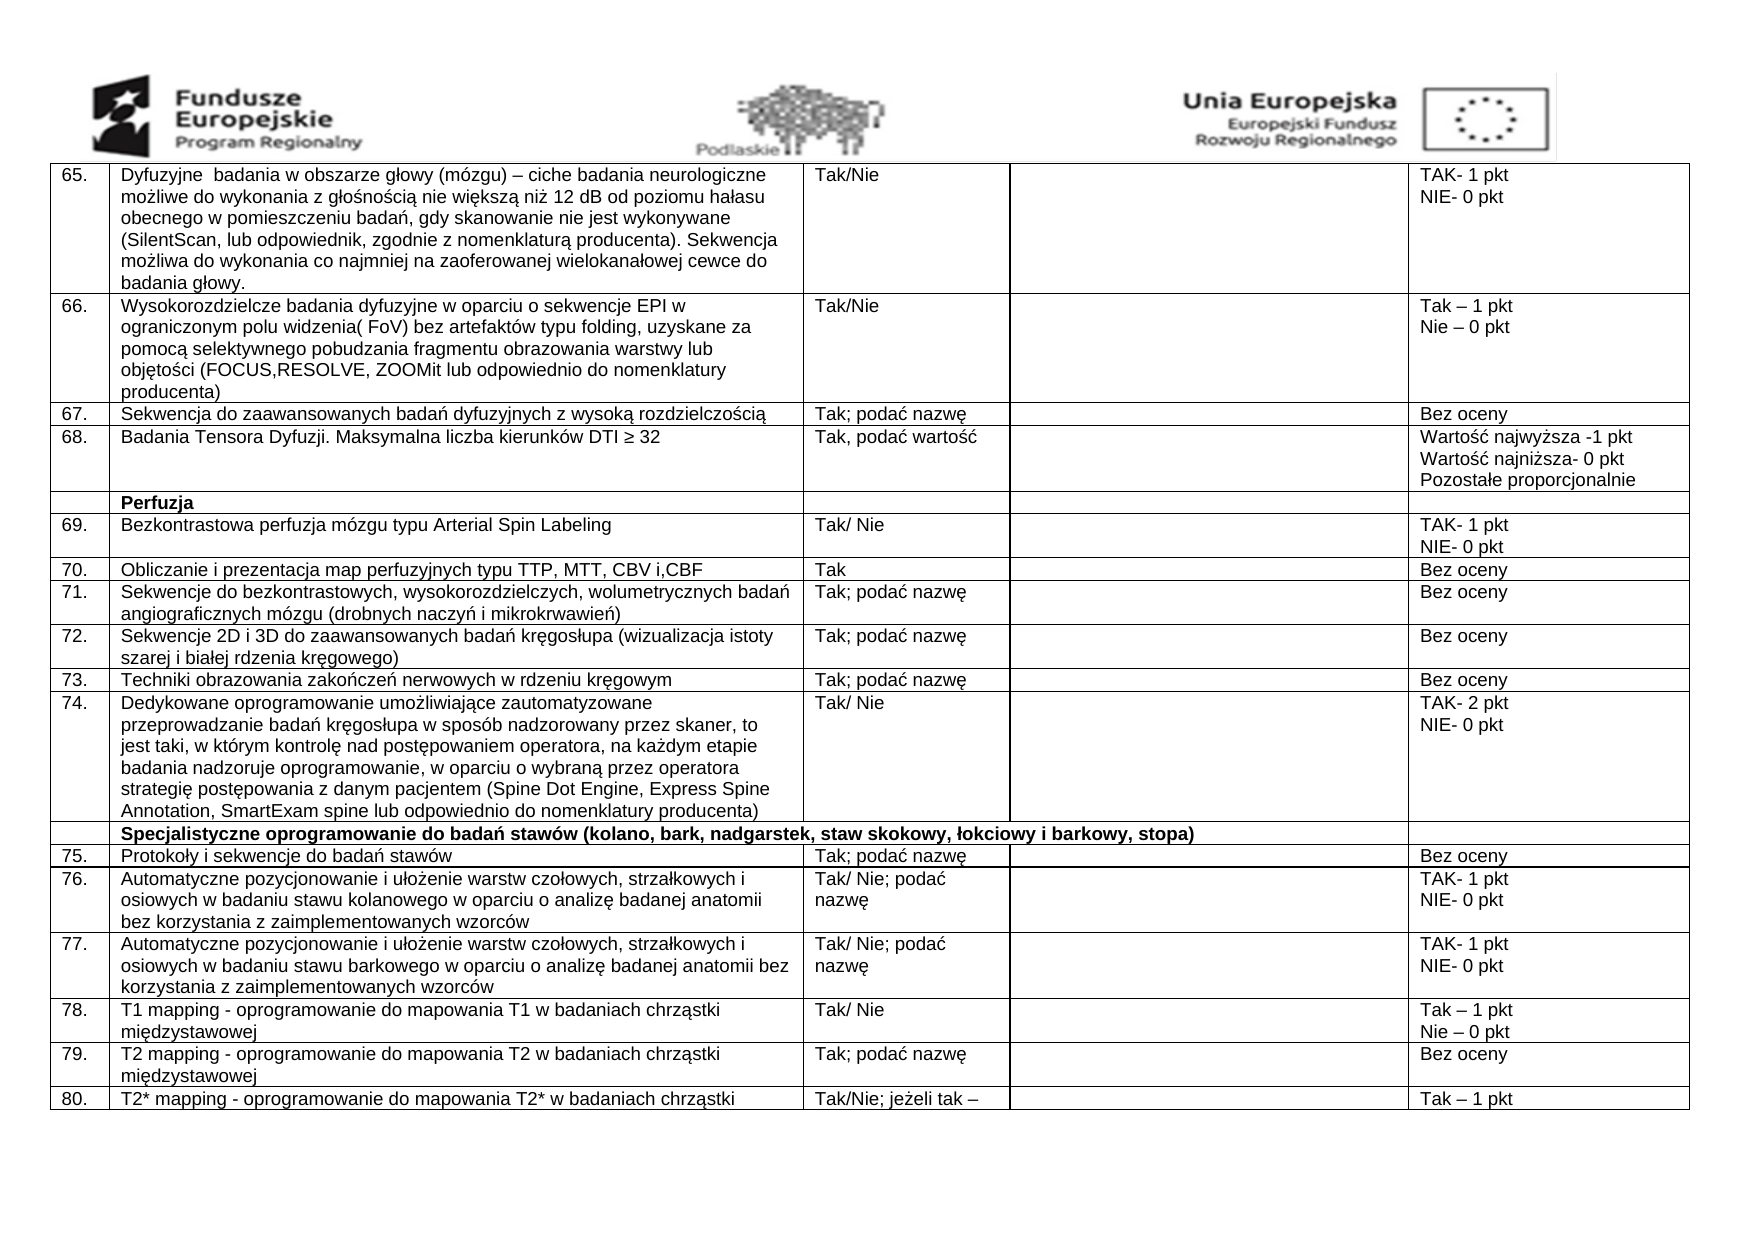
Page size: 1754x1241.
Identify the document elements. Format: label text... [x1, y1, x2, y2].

table_cell Tak [804, 558, 1009, 580]
table_cell Tak; podać nazwę [804, 625, 1009, 668]
table_cell [51, 669, 109, 691]
table_cell [51, 403, 109, 425]
table_cell Tak; podać nazwę [804, 669, 1009, 691]
table_cell Tak; podać nazwę [804, 1043, 1009, 1086]
table_cell Automatyczne pozycjonowanie i ułożenie warstw czołowych, strzałkowych i osiowych w badaniu stawu barkowego w oparciu o analizę badanej anatomii bez korzystania z zaimplementowanych wzorców [110, 933, 803, 998]
table_cell Bez oceny [1409, 625, 1689, 668]
table_cell Bez oceny [1409, 669, 1689, 691]
table_cell Tak, podać wartość [804, 426, 1009, 491]
table_cell Sekwencja do zaawansowanych badań dyfuzyjnych z wysoką rozdzielczością [110, 403, 803, 425]
table_cell [51, 1087, 109, 1109]
table_cell [1011, 426, 1408, 491]
table_cell Wartość najwyższa -1 pkt Wartość najniższa- 0 pkt Pozostałe proporcjonalnie [1409, 426, 1689, 491]
table_cell TAK- 1 pkt NIE- 0 pkt [1409, 164, 1689, 293]
table_cell TAK- 1 pkt NIE- 0 pkt [1409, 933, 1689, 998]
table_cell [1011, 845, 1408, 866]
table_cell [51, 1043, 109, 1086]
table_cell Bez oceny [1409, 403, 1689, 425]
table_cell [1011, 403, 1408, 425]
table_cell T2* mapping - oprogramowanie do mapowania T2* w badaniach chrząstki międzystawowej [110, 1087, 803, 1109]
table_cell [1409, 492, 1689, 513]
table_cell [1011, 692, 1408, 821]
table_cell Tak/ Nie [804, 692, 1009, 821]
table_cell Perfuzja [110, 492, 803, 513]
table_cell Tak/Nie; jeżeli tak – podać nazwę [804, 1087, 1009, 1109]
table_cell [1011, 868, 1408, 932]
table_cell Tak – 1 pkt Nie – 0 pkt [1409, 1087, 1689, 1109]
table_cell Protokoły i sekwencje do badań stawów [110, 845, 803, 866]
table_cell Tak/Nie [804, 294, 1009, 402]
table_cell [1011, 669, 1408, 691]
table_cell [51, 514, 109, 557]
table_cell [1011, 1087, 1408, 1109]
table_cell Tak – 1 pkt Nie – 0 pkt [1409, 999, 1689, 1042]
table_cell T1 mapping - oprogramowanie do mapowania T1 w badaniach chrząstki międzystawowej [110, 999, 803, 1042]
picture [79, 73, 1558, 163]
table_cell Badania Tensora Dyfuzji. Maksymalna liczba kierunków DTI ≥ 32 [110, 426, 803, 491]
table_cell [1011, 492, 1408, 513]
table_cell Tak; podać nazwę [804, 581, 1009, 624]
table_cell Tak – 1 pkt Nie – 0 pkt [1409, 294, 1689, 402]
table_cell Specjalistyczne oprogramowanie do badań stawów (kolano, bark, nadgarstek, staw skokowy, łokciowy i barkowy, stopa) [110, 822, 1408, 844]
table_cell Tak/ Nie; podać nazwę [804, 868, 1009, 932]
table_cell TAK- 2 pkt NIE- 0 pkt [1409, 692, 1689, 821]
table_cell Tak/Nie [804, 164, 1009, 293]
table_cell [51, 625, 109, 668]
table_cell [51, 822, 109, 844]
table_cell [51, 692, 109, 821]
table_cell Wysokorozdzielcze badania dyfuzyjne w oparciu o sekwencje EPI w ograniczonym polu widzenia( FoV) bez artefaktów typu folding, uzyskane za pomocą selektywnego pobudzania fragmentu obrazowania warstwy lub objętości (FOCUS,RESOLVE, ZOOMit lub odpowiednio do nomenklatury producenta) [110, 294, 803, 402]
table_cell [1011, 933, 1408, 998]
table_cell TAK- 1 pkt NIE- 0 pkt [1409, 868, 1689, 932]
table_cell [51, 999, 109, 1042]
table_cell TAK- 1 pkt NIE- 0 pkt [1409, 514, 1689, 557]
table_cell Bez oceny [1409, 845, 1689, 866]
table_cell [51, 492, 109, 513]
table_cell [51, 294, 109, 402]
table_cell [51, 164, 109, 293]
table_cell Tak/ Nie [804, 999, 1009, 1042]
table_cell [51, 933, 109, 998]
table_cell Dedykowane oprogramowanie umożliwiające zautomatyzowane przeprowadzanie badań kręgosłupa w sposób nadzorowany przez skaner, to jest taki, w którym kontrolę nad postępowaniem operatora, na każdym etapie badania nadzoruje oprogramowanie, w oparciu o wybraną przez operatora strategię postępowania z danym pacjentem (Spine Dot Engine, Express Spine Annotation, SmartExam spine lub odpowiednio do nomenklatury producenta) [110, 692, 803, 821]
table_cell [51, 558, 109, 580]
table_cell Tak; podać nazwę [804, 403, 1009, 425]
table_cell Automatyczne pozycjonowanie i ułożenie warstw czołowych, strzałkowych i osiowych w badaniu stawu kolanowego w oparciu o analizę badanej anatomii bez korzystania z zaimplementowanych wzorców [110, 868, 803, 932]
table_cell [51, 426, 109, 491]
table_cell Obliczanie i prezentacja map perfuzyjnych typu TTP, MTT, CBV i,CBF [110, 558, 803, 580]
table_cell Sekwencje 2D i 3D do zaawansowanych badań kręgosłupa (wizualizacja istoty szarej i białej rdzenia kręgowego) [110, 625, 803, 668]
table_cell [1011, 625, 1408, 668]
table_cell [1011, 294, 1408, 402]
table_cell [1011, 164, 1408, 293]
table_cell [1011, 558, 1408, 580]
table_cell [1011, 581, 1408, 624]
table_cell [1011, 514, 1408, 557]
table_cell Dyfuzyjne badania w obszarze głowy (mózgu) – ciche badania neurologiczne możliwe do wykonania z głośnością nie większą niż 12 dB od poziomu hałasu obecnego w pomieszczeniu badań, gdy skanowanie nie jest wykonywane (SilentScan, lub odpowiednik, zgodnie z nomenklaturą producenta). Sekwencja możliwa do wykonania co najmniej na zaoferowanej wielokanałowej cewce do badania głowy. [110, 164, 803, 293]
table_cell [51, 581, 109, 624]
table_cell [1011, 999, 1408, 1042]
table_cell Techniki obrazowania zakończeń nerwowych w rdzeniu kręgowym [110, 669, 803, 691]
table_cell Tak; podać nazwę [804, 845, 1009, 866]
table_cell [51, 845, 109, 866]
table_cell Tak/ Nie; podać nazwę [804, 933, 1009, 998]
table_cell [804, 492, 1009, 513]
table_cell Bez oceny [1409, 581, 1689, 624]
table_cell Sekwencje do bezkontrastowych, wysokorozdzielczych, wolumetrycznych badań angiograficznych mózgu (drobnych naczyń i mikrokrwawień) [110, 581, 803, 624]
table_cell Bez oceny [1409, 558, 1689, 580]
table_cell Bezkontrastowa perfuzja mózgu typu Arterial Spin Labeling [110, 514, 803, 557]
table_cell T2 mapping - oprogramowanie do mapowania T2 w badaniach chrząstki międzystawowej [110, 1043, 803, 1086]
table_cell [1011, 1043, 1408, 1086]
table_cell [51, 868, 109, 932]
table_cell [1409, 822, 1689, 844]
table_cell Tak/ Nie [804, 514, 1009, 557]
table_cell Bez oceny [1409, 1043, 1689, 1086]
